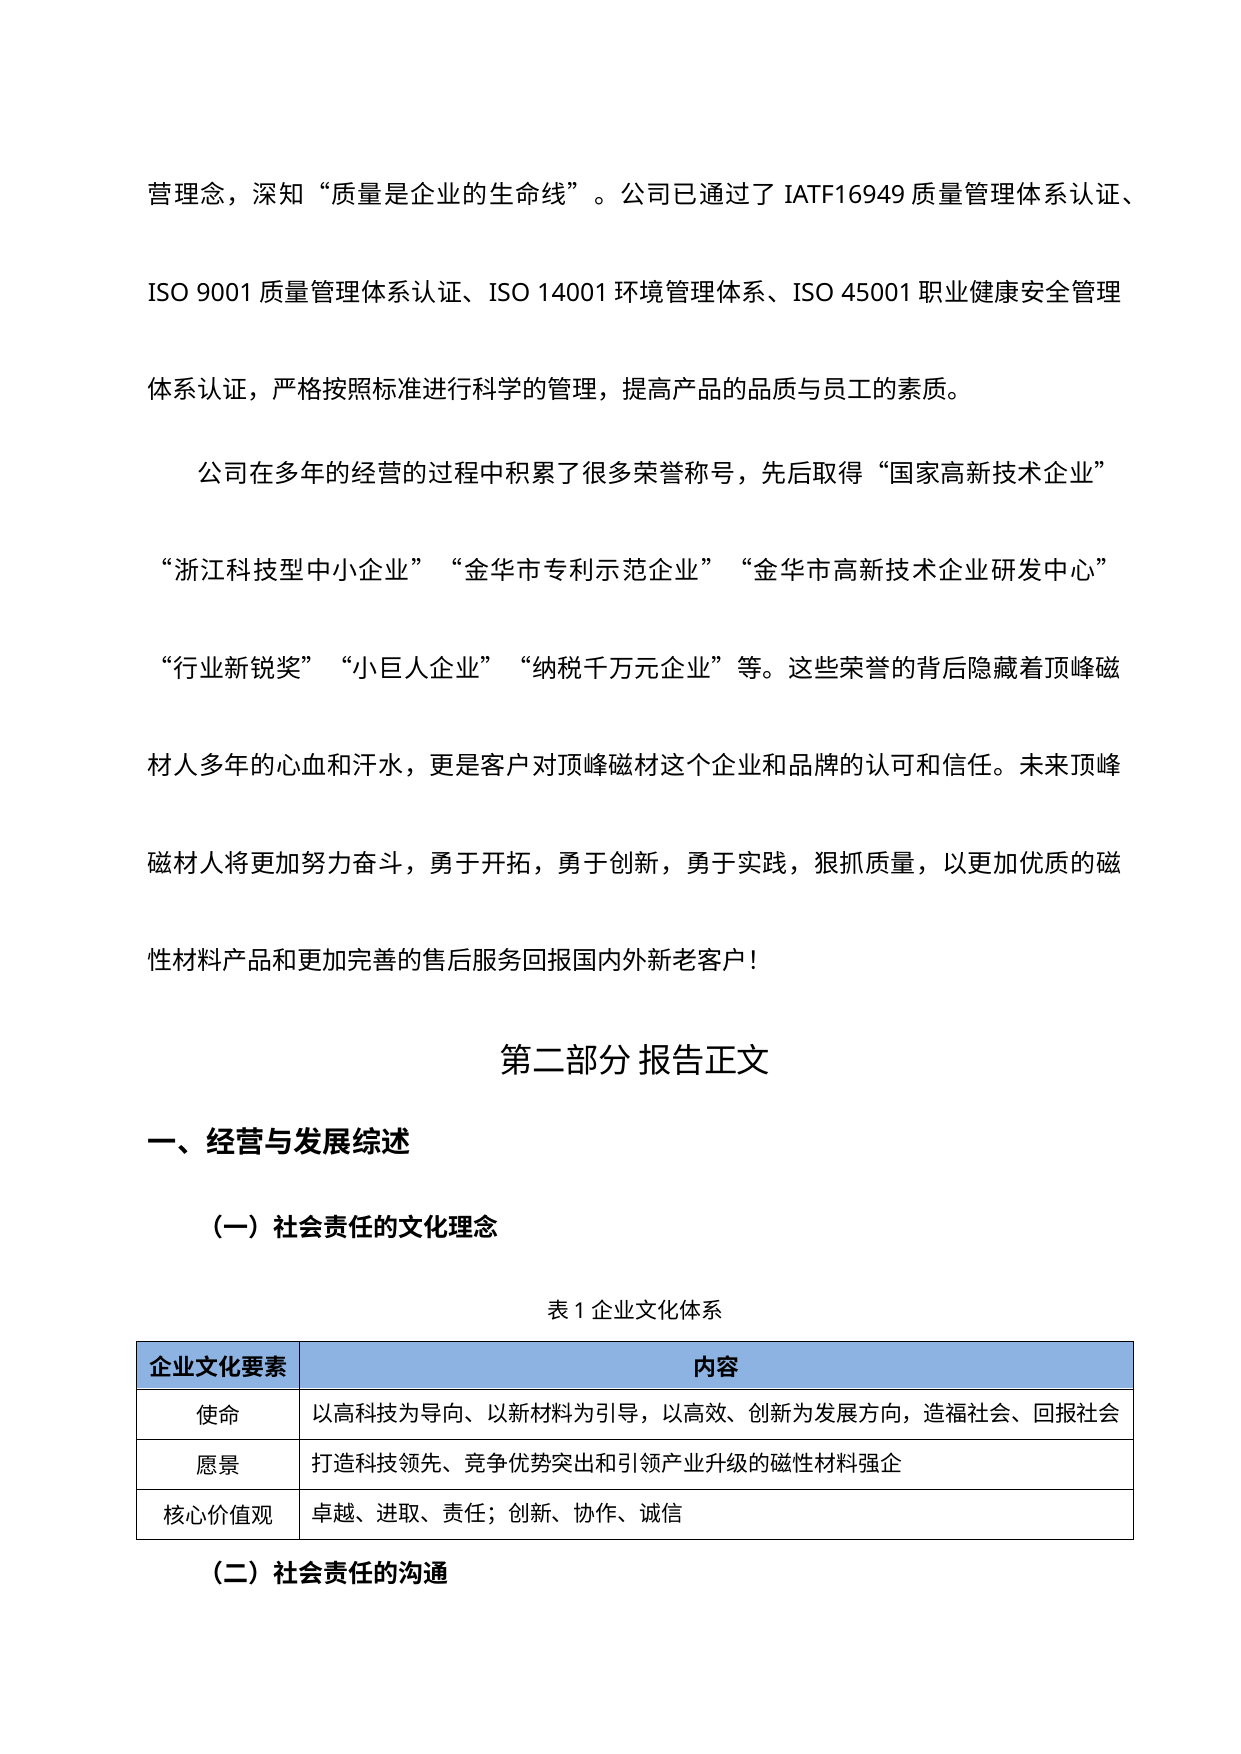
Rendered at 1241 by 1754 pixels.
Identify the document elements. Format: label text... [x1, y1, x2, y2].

text （二）社会责任的沟通 [148, 1540, 1122, 1604]
text （一）社会责任的文化理念 [148, 1193, 1122, 1258]
table_cell 使命 [137, 1390, 299, 1438]
text 第二部分 报告正文 [148, 1026, 1122, 1091]
table_cell 卓越、进取、责任；创新、协作、诚信 [300, 1490, 1133, 1538]
text 公司在多年的经营的过程中积累了很多荣誉称号，先后取得“国家高新技术企业”“浙江科技型中小企业”“金华市专利示范企业”“金华市高新技术企业研发中心”“行业新锐奖”“小巨人企业”“纳税千万元企业”等。这些荣誉的背后隐藏着顶峰磁材人多年的心血和汗水，更是客户对顶峰磁材这个企业和品牌的认可和信任。未来顶峰磁材人将更加努力奋斗，勇于开拓，勇于创新，勇于实践，狠抓质量，以更加优质的磁性材料产品和更加完善的售后服务回报国内外新老客户！ [148, 439, 1122, 991]
table_header 内容 [300, 1342, 1133, 1388]
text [148, 161, 1122, 421]
table_cell 愿景 [137, 1440, 299, 1488]
text 表1 企业文化体系 [148, 1292, 1122, 1325]
table_header 企业文化要素 [137, 1342, 299, 1388]
text 一、经营与发展综述 [148, 1107, 1122, 1172]
table_cell 核心价值观 [137, 1490, 299, 1538]
table_cell 以高科技为导向、以新材料为引导，以高效、创新为发展方向，造福社会、回报社会 [300, 1390, 1133, 1438]
table_cell 打造科技领先、竞争优势突出和引领产业升级的磁性材料强企 [300, 1440, 1133, 1488]
